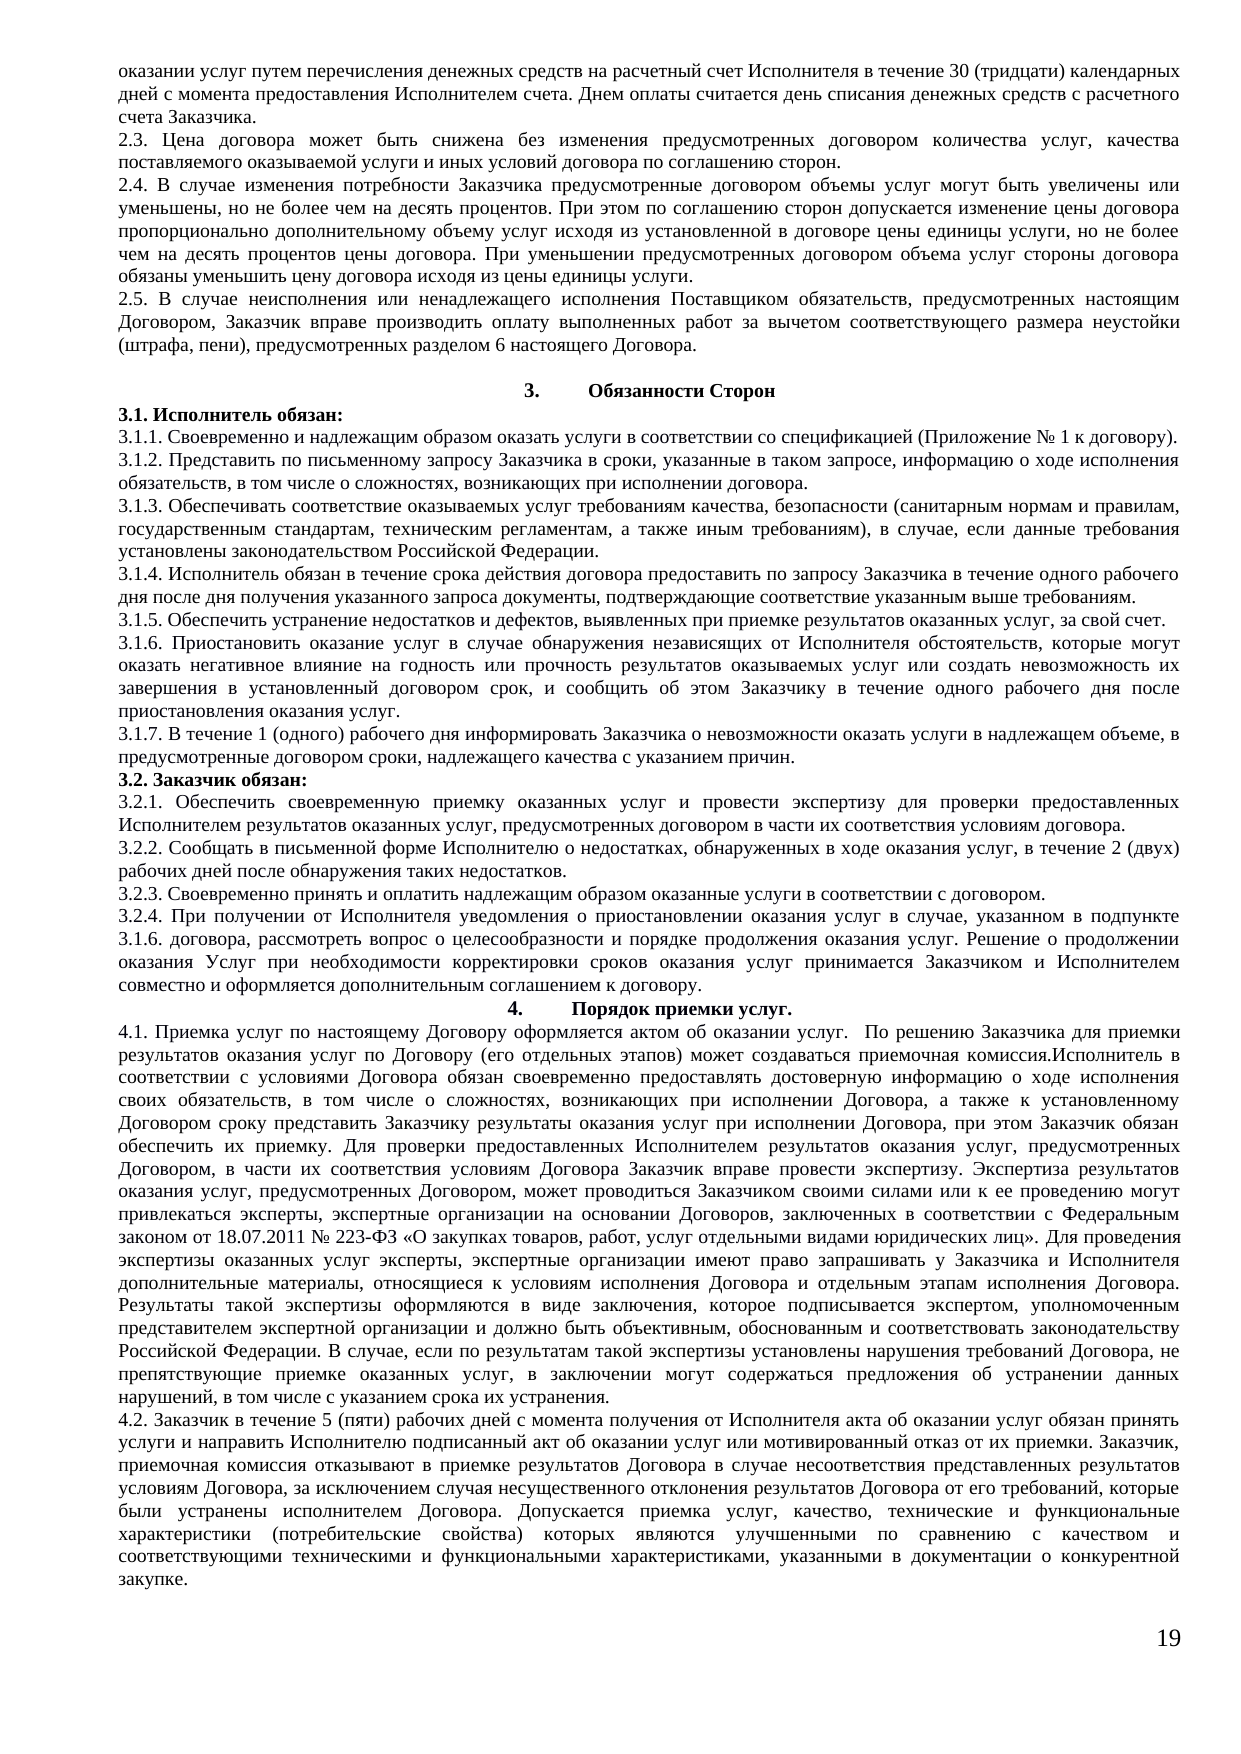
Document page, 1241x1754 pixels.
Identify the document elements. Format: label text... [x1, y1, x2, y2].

text 4.1. Приемка услуг по настоящему Договору оформляется актом об оказании услуг. По решению Заказчика для приемки результатов оказания услуг по Договору (его отдельных этапов) может создаваться приемочная комиссия.Исполнитель в соответствии с условиями Договора обязан своевременно предоставлять достоверную информацию о ходе исполнения своих обязательств, в том числе о сложностях, возникающих при исполнении Договора, а также к установленному Договором сроку представить Заказчику результаты оказания услуг при исполнении Договора, при этом Заказчик обязан обеспечить их приемку. Для проверки предоставленных Исполнителем результатов оказания услуг, предусмотренных Договором, в части их соответствия условиям Договора Заказчик вправе провести экспертизу. Экспертиза результатов оказания услуг, предусмотренных Договором, может проводиться Заказчиком своими силами или к ее проведению могут привлекаться эксперты, экспертные организации на основании Договоров, заключенных в соответствии с Федеральным законом от 18.07.2011 № 223-ФЗ «О закупках товаров, работ, услуг отдельными видами юридических лиц». Для проведения экспертизы оказанных услуг эксперты, экспертные организации имеют право запрашивать у Заказчика и Исполнителя дополнительные материалы, относящиеся к условиям исполнения Договора и отдельным этапам исполнения Договора. Результаты такой экспертизы оформляются в виде заключения, которое подписывается экспертом, уполномоченным представителем экспертной организации и должно быть объективным, обоснованным и соответствовать законодательству Российской Федерации. В случае, если по результатам такой экспертизы установлены нарушения требований Договора, не препятствующие приемке оказанных услуг, в заключении могут содержаться предложения об устранении данных нарушений, в том числе с указанием срока их устранения. [118, 1020, 1181, 1407]
list 3.1.7. В течение 1 (одного) рабочего дня информировать Заказчика о невозможности оказать услуги в надлежащем объеме, в предусмотренные договором сроки, надлежащего качества с указанием причин. [118, 722, 1181, 767]
list 3.2.3. Своевременно принять и оплатить надлежащим образом оказанные услуги в соответствии с договором. [118, 882, 1181, 904]
list 3.1.2. Представить по письменному запросу Заказчика в сроки, указанные в таком запросе, информацию о ходе исполнения обязательств, в том числе о сложностях, возникающих при исполнении договора. [118, 448, 1181, 494]
list Порядок приемки услуг. [118, 996, 1181, 1020]
text 4.2. Заказчик в течение 5 (пяти) рабочих дней с момента получения от Исполнителя акта об оказании услуг обязан принять услуги и направить Исполнителю подписанный акт об оказании услуг или мотивированный отказ от их приемки. Заказчик, приемочная комиссия отказывают в приемке результатов Договора в случае несоответствия представленных результатов условиям Договора, за исключением случая несущественного отклонения результатов Договора от его требований, которые были устранены исполнителем Договора. Допускается приемка услуг, качество, технические и функциональные характеристики (потребительские свойства) которых являются улучшенными по сравнению с качеством и соответствующими техническими и функциональными характеристиками, указанными в документации о конкурентной закупке. [118, 1407, 1181, 1590]
text 2.3. Цена договора может быть снижена без изменения предусмотренных договором количества услуг, качества поставляемого оказываемой услуги и иных условий договора по соглашению сторон. [118, 127, 1181, 173]
list 3.1.6. Приостановить оказание услуг в случае обнаружения независящих от Исполнителя обстоятельств, которые могут оказать негативное влияние на годность или прочность результатов оказываемых услуг или создать невозможность их завершения в установленный договором срок, и сообщить об этом Заказчику в течение одного рабочего дня после приостановления оказания услуг. [118, 631, 1181, 722]
list Обязанности Сторон [118, 378, 1181, 402]
list 3.1.1. Своевременно и надлежащим образом оказать услуги в соответствии со спецификацией (Приложение № 1 к договору). [118, 425, 1181, 448]
text 2.4. В случае изменения потребности Заказчика предусмотренные договором объемы услуг могут быть увеличены или уменьшены, но не более чем на десять процентов. При этом по соглашению сторон допускается изменение цены договора пропорционально дополнительному объему услуг исходя из установленной в договоре цены единицы услуги, но не более чем на десять процентов цены договора. При уменьшении предусмотренных договором объема услуг стороны договора обязаны уменьшить цену договора исходя из цены единицы услуги. [118, 173, 1181, 287]
text 3.2. Заказчик обязан: [118, 767, 1181, 790]
text 3.1. Исполнитель обязан: [118, 402, 1181, 425]
list 3.2.2. Сообщать в письменной форме Исполнителю о недостатках, обнаруженных в ходе оказания услуг, в течение 2 (двух) рабочих дней после обнаружения таких недостатков. [118, 836, 1181, 882]
list 3.1.3. Обеспечивать соответствие оказываемых услуг требованиям качества, безопасности (санитарным нормам и правилам, государственным стандартам, техническим регламентам, а также иным требованиям), в случае, если данные требования установлены законодательством Российской Федерации. [118, 494, 1181, 562]
list 3.2.4. При получении от Исполнителя уведомления о приостановлении оказания услуг в случае, указанном в подпункте 3.1.6. договора, рассмотреть вопрос о целесообразности и порядке продолжения оказания услуг. Решение о продолжении оказания Услуг при необходимости корректировки сроков оказания услуг принимается Заказчиком и Исполнителем совместно и оформляется дополнительным соглашением к договору. [118, 904, 1181, 996]
list 3.1.5. Обеспечить устранение недостатков и дефектов, выявленных при приемке результатов оказанных услуг, за свой счет. [118, 608, 1181, 631]
text 2.5. В случае неисполнения или ненадлежащего исполнения Поставщиком обязательств, предусмотренных настоящим Договором, Заказчик вправе производить оплату выполненных работ за вычетом соответствующего размера неустойки (штрафа, пени), предусмотренных разделом 6 настоящего Договора. [118, 287, 1181, 356]
list 3.1.4. Исполнитель обязан в течение срока действия договора предоставить по запросу Заказчика в течение одного рабочего дня после дня получения указанного запроса документы, подтверждающие соответствие указанным выше требованиям. [118, 562, 1181, 608]
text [118, 59, 1181, 127]
list 3.2.1. Обеспечить своевременную приемку оказанных услуг и провести экспертизу для проверки предоставленных Исполнителем результатов оказанных услуг, предусмотренных договором в части их соответствия условиям договора. [118, 790, 1181, 836]
